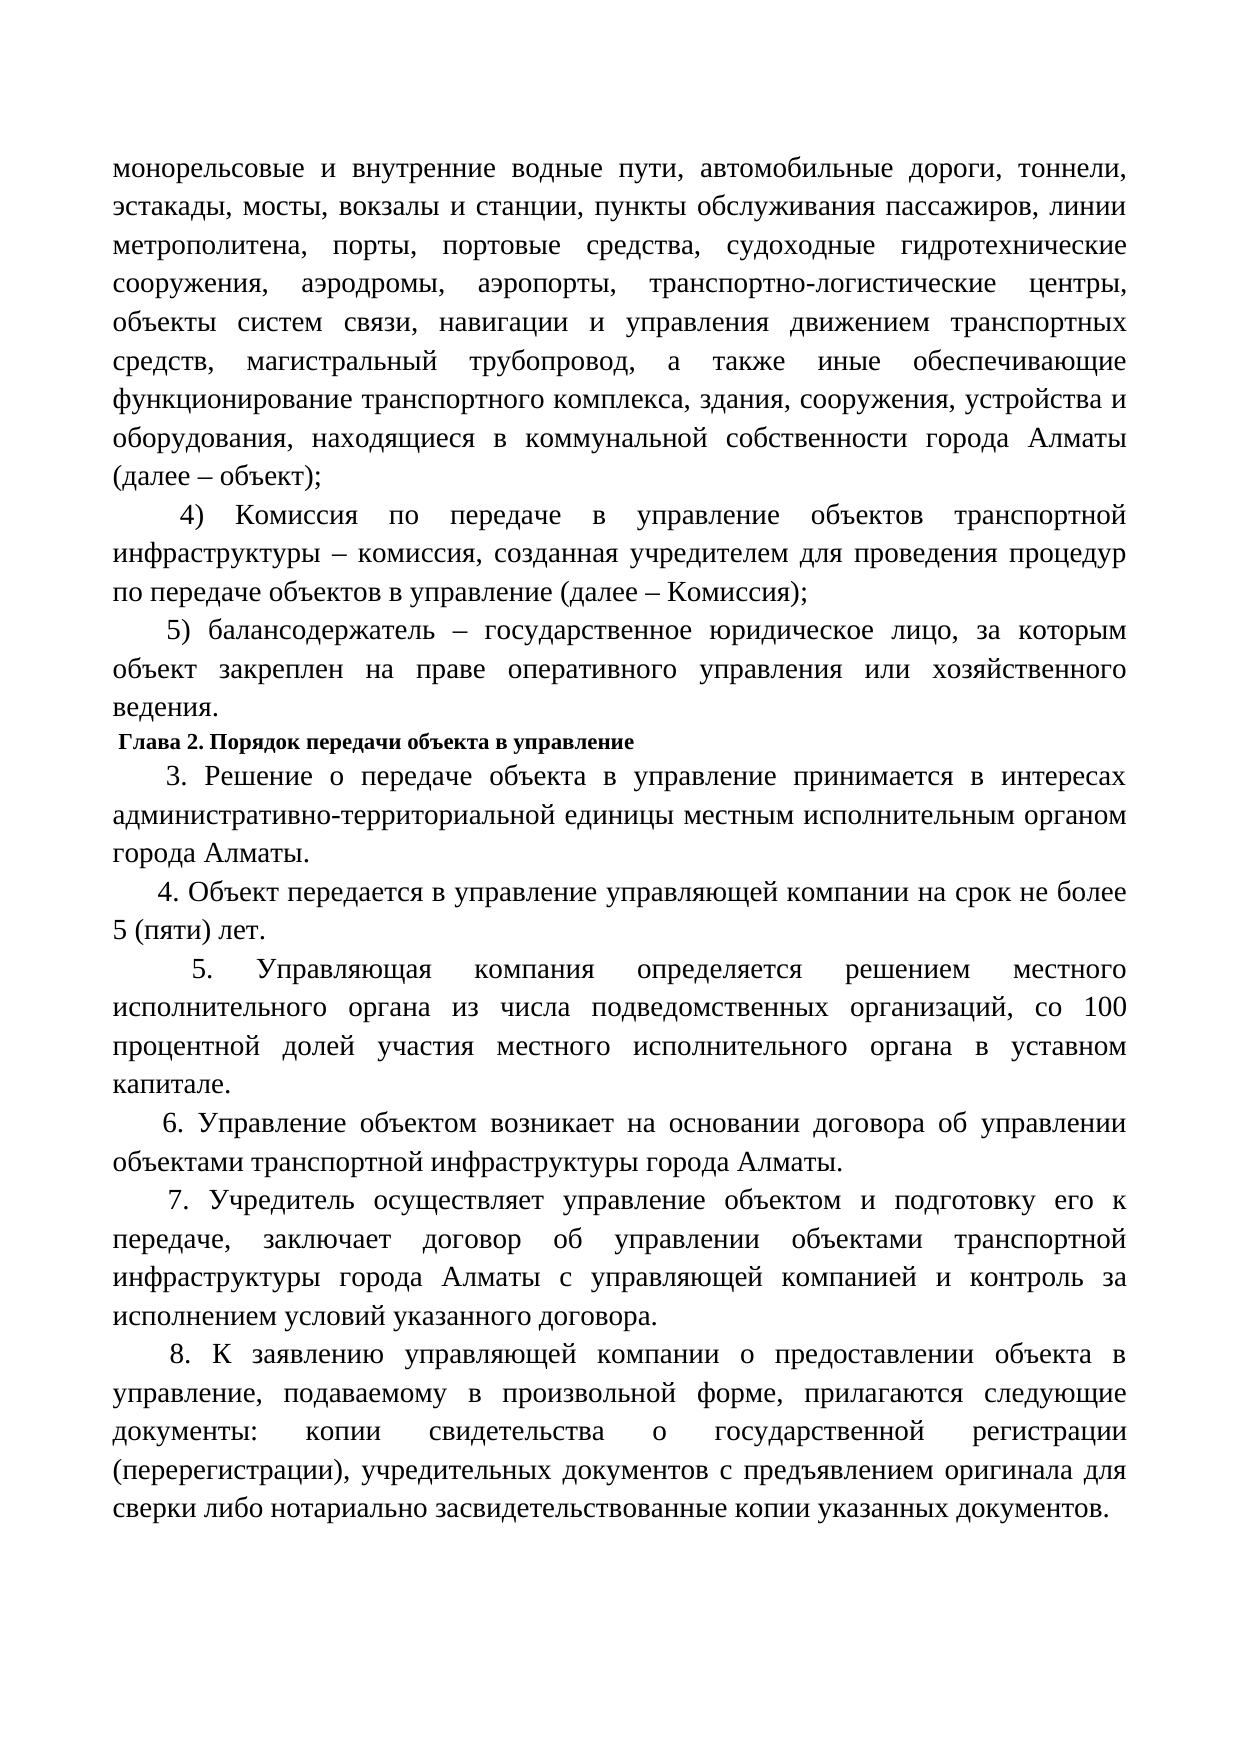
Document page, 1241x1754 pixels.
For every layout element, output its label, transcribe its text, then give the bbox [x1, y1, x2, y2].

text 5) балансодержатель – государственное юридическое лицо, за которым объект закреплен на праве оперативного управления или хозяйственного ведения. [112, 612, 1128, 723]
text Глава 2. Порядок передачи объекта в управление [112, 728, 1128, 754]
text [112, 150, 1128, 492]
text 4) Комиссия по передаче в управление объектов транспортной инфраструктуры – комиссия, созданная учредителем для проведения процедур по передаче объектов в управление (далее – Комиссия); [112, 497, 1128, 607]
text 4. Объект передается в управление управляющей компании на срок не более 5 (пяти) лет. [112, 874, 1128, 946]
text 7. Учредитель осуществляет управление объектом и подготовку его к передаче, заключает договор об управлении объектами транспортной инфраструктуры города Алматы с управляющей компанией и контроль за исполнением условий указанного договора. [112, 1182, 1128, 1331]
text 6. Управление объектом возникает на основании договора об управлении объектами транспортной инфраструктуры города Алматы. [112, 1105, 1128, 1177]
text 3. Решение о передаче объекта в управление принимается в интересах административно-территориальной единицы местным исполнительным органом города Алматы. [112, 758, 1128, 869]
text 5. Управляющая компания определяется решением местного исполнительного органа из числа подведомственных организаций, со 100 процентной долей участия местного исполнительного органа в уставном капитале. [112, 951, 1128, 1100]
text 8. К заявлению управляющей компании о предоставлении объекта в управление, подаваемому в произвольной форме, прилагаются следующие документы: копии свидетельства о государственной регистрации (перерегистрации), учредительных документов с предъявлением оригинала для сверки либо нотариально засвидетельствованные копии указанных документов. [112, 1336, 1128, 1524]
